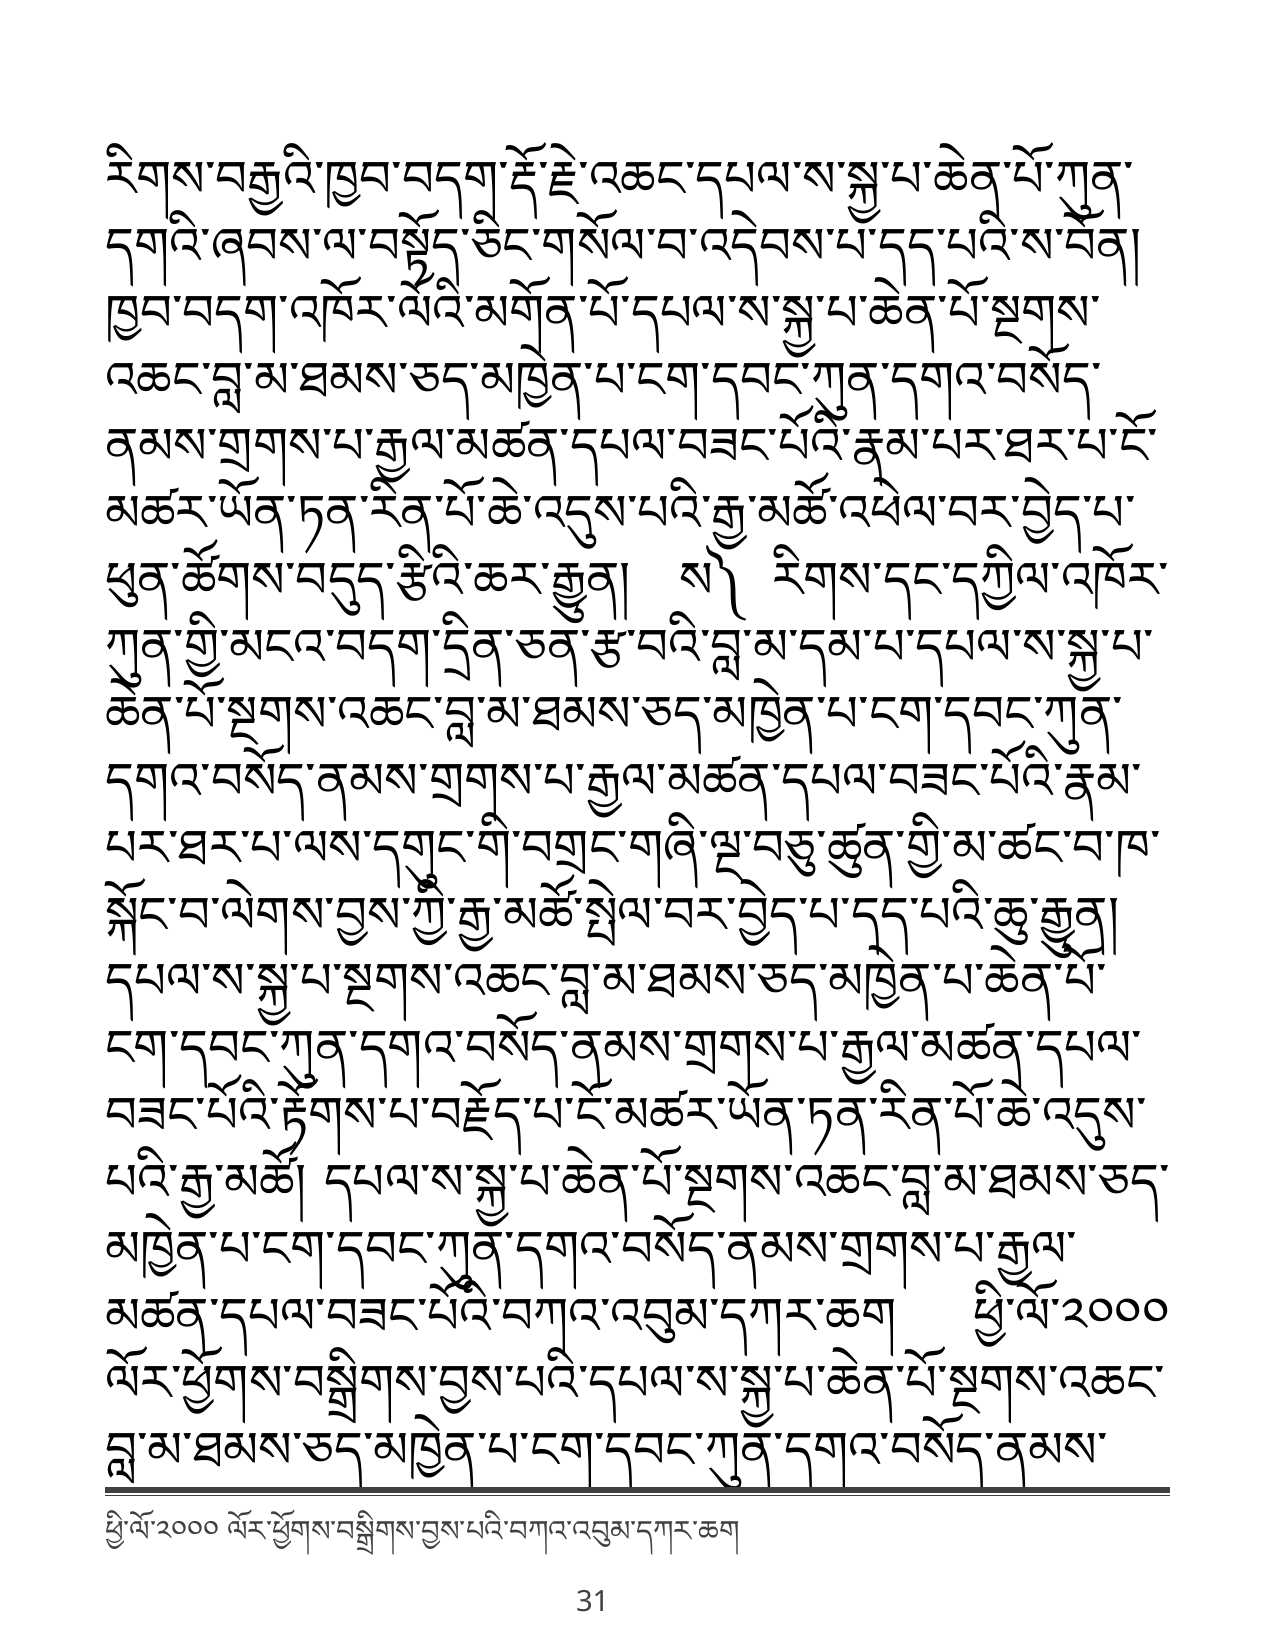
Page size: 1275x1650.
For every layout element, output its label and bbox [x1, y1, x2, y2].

text [105, 150, 1170, 1479]
